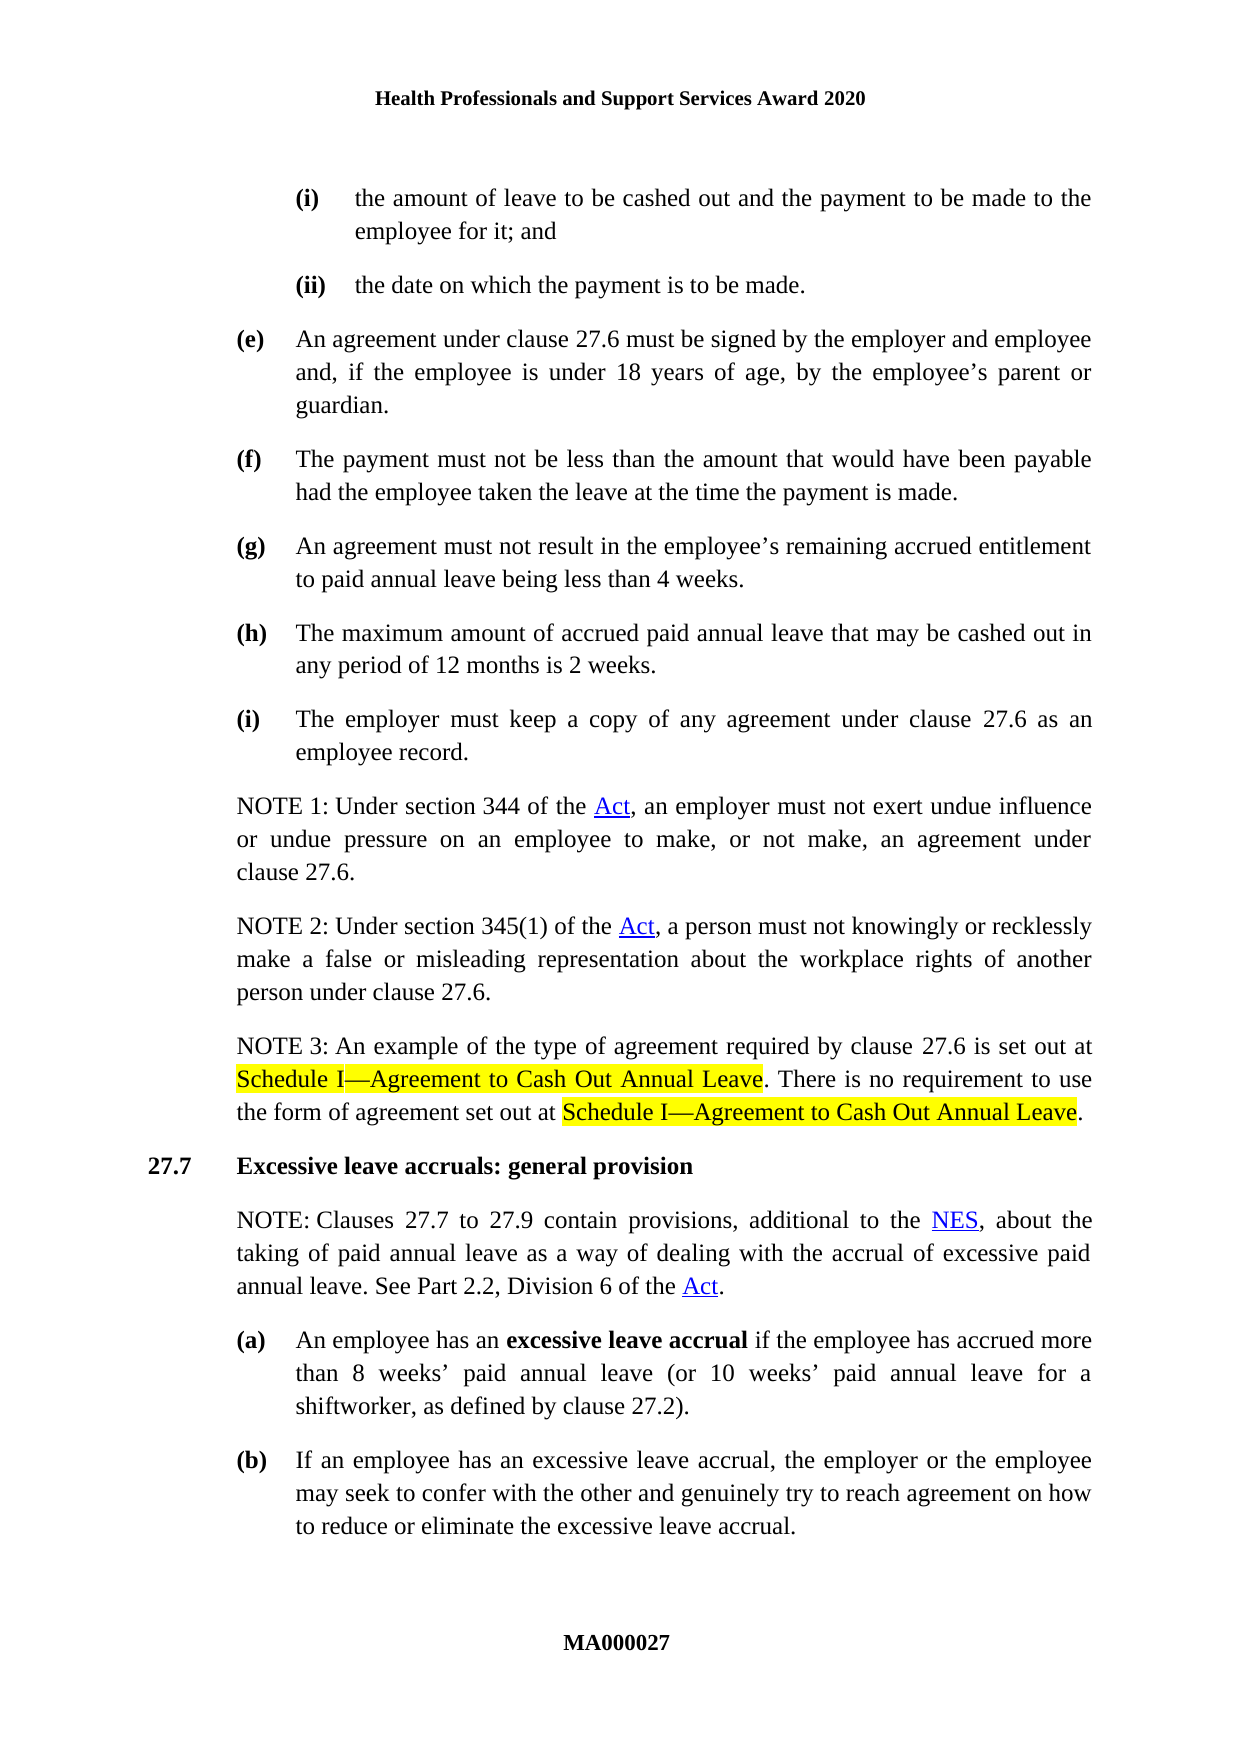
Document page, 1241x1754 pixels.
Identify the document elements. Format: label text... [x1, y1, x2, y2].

text An agreement under clause 27.6 must be signed by the employer and employee and, if the employee is under 18 years of age, by the employee’s parent or guardian. [236, 324, 1092, 419]
text If an employee has an excessive leave accrual, the employer or the employee may seek to confer with the other and genuinely try to reach agreement on how to reduce or eliminate the excessive leave accrual. [236, 1445, 1092, 1539]
text An employee has an excessive leave accrual if the employee has accrued more than 8 weeks’ paid annual leave (or 10 weeks’ paid annual leave for a shiftworker, as defined by clause 27.2). [236, 1325, 1092, 1419]
text NOTE 1: Under section 344 of the Act, an employer must not exert undue influence or undue pressure on an employee to make, or not make, an agreement under clause 27.6. [236, 791, 1092, 886]
text NOTE: Clauses 27.7 to 27.9 contain provisions, additional to the NES, about the taking of paid annual leave as a way of dealing with the accrual of excessive paid annual leave. See Part 2.2, Division 6 of the Act. [236, 1205, 1092, 1300]
text NOTE 3: An example of the type of agreement required by clause 27.6 is set out at Schedule I—Agreement to Cash Out Annual Leave. There is no requirement to use the form of agreement set out at Schedule I—Agreement to Cash Out Annual Leave. [236, 1031, 1092, 1126]
text NOTE 2: Under section 345(1) of the Act, a person must not knowingly or recklessly make a false or misleading representation about the workplace rights of another person under clause 27.6. [236, 911, 1092, 1006]
text the amount of leave to be cashed out and the payment to be made to the employee for it; and [295, 183, 1092, 245]
text the date on which the payment is to be made. [295, 270, 1092, 299]
text The payment must not be less than the amount that would have been payable had the employee taken the leave at the time the payment is made. [236, 444, 1092, 506]
text An agreement must not result in the employee’s remaining accrued entitlement to paid annual leave being less than 4 weeks. [236, 531, 1092, 592]
text Excessive leave accruals: general provision [148, 1151, 1092, 1180]
text The maximum amount of accrued paid annual leave that may be cashed out in any period of 12 months is 2 weeks. [236, 618, 1092, 679]
text The employer must keep a copy of any agreement under clause 27.6 as an employee record. [236, 704, 1092, 766]
